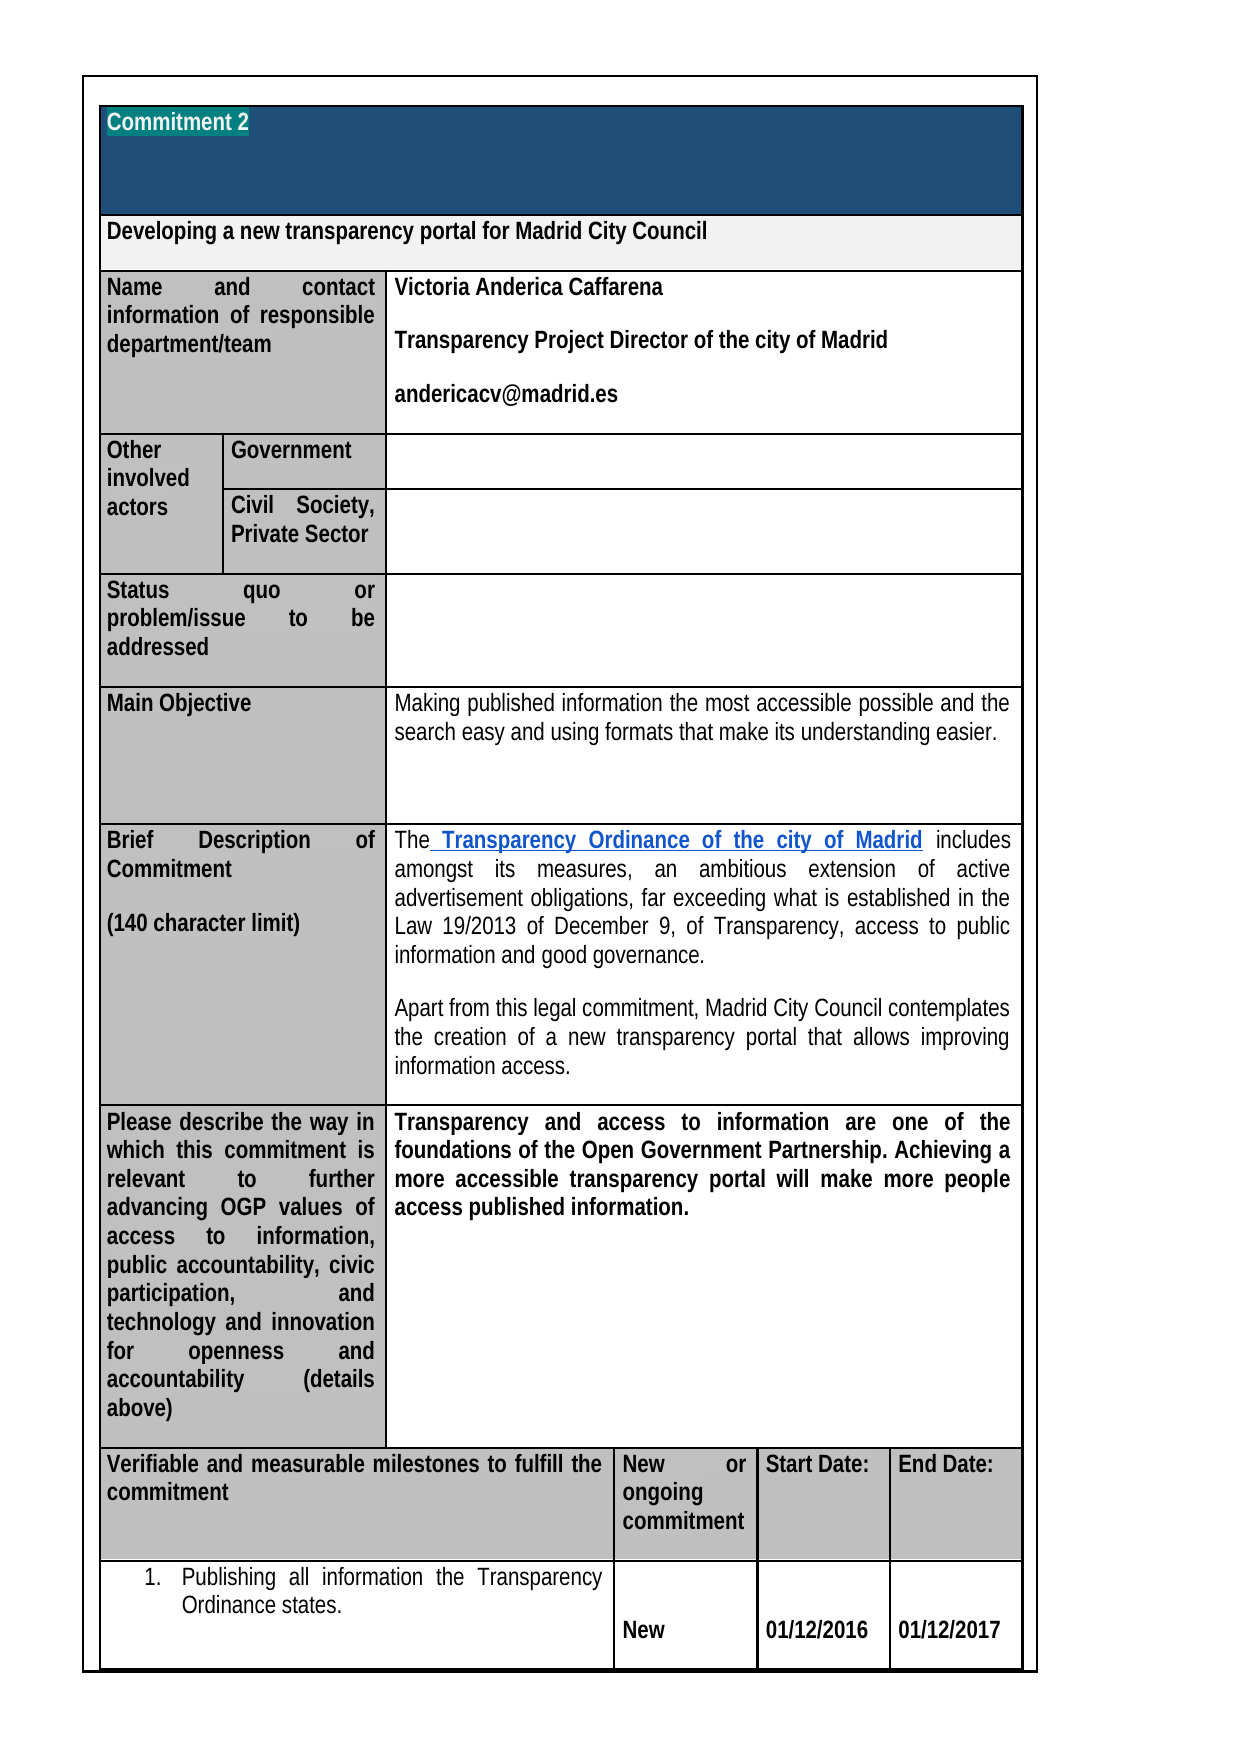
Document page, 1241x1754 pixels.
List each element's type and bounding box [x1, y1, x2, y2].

table_header [84, 77, 1036, 1670]
